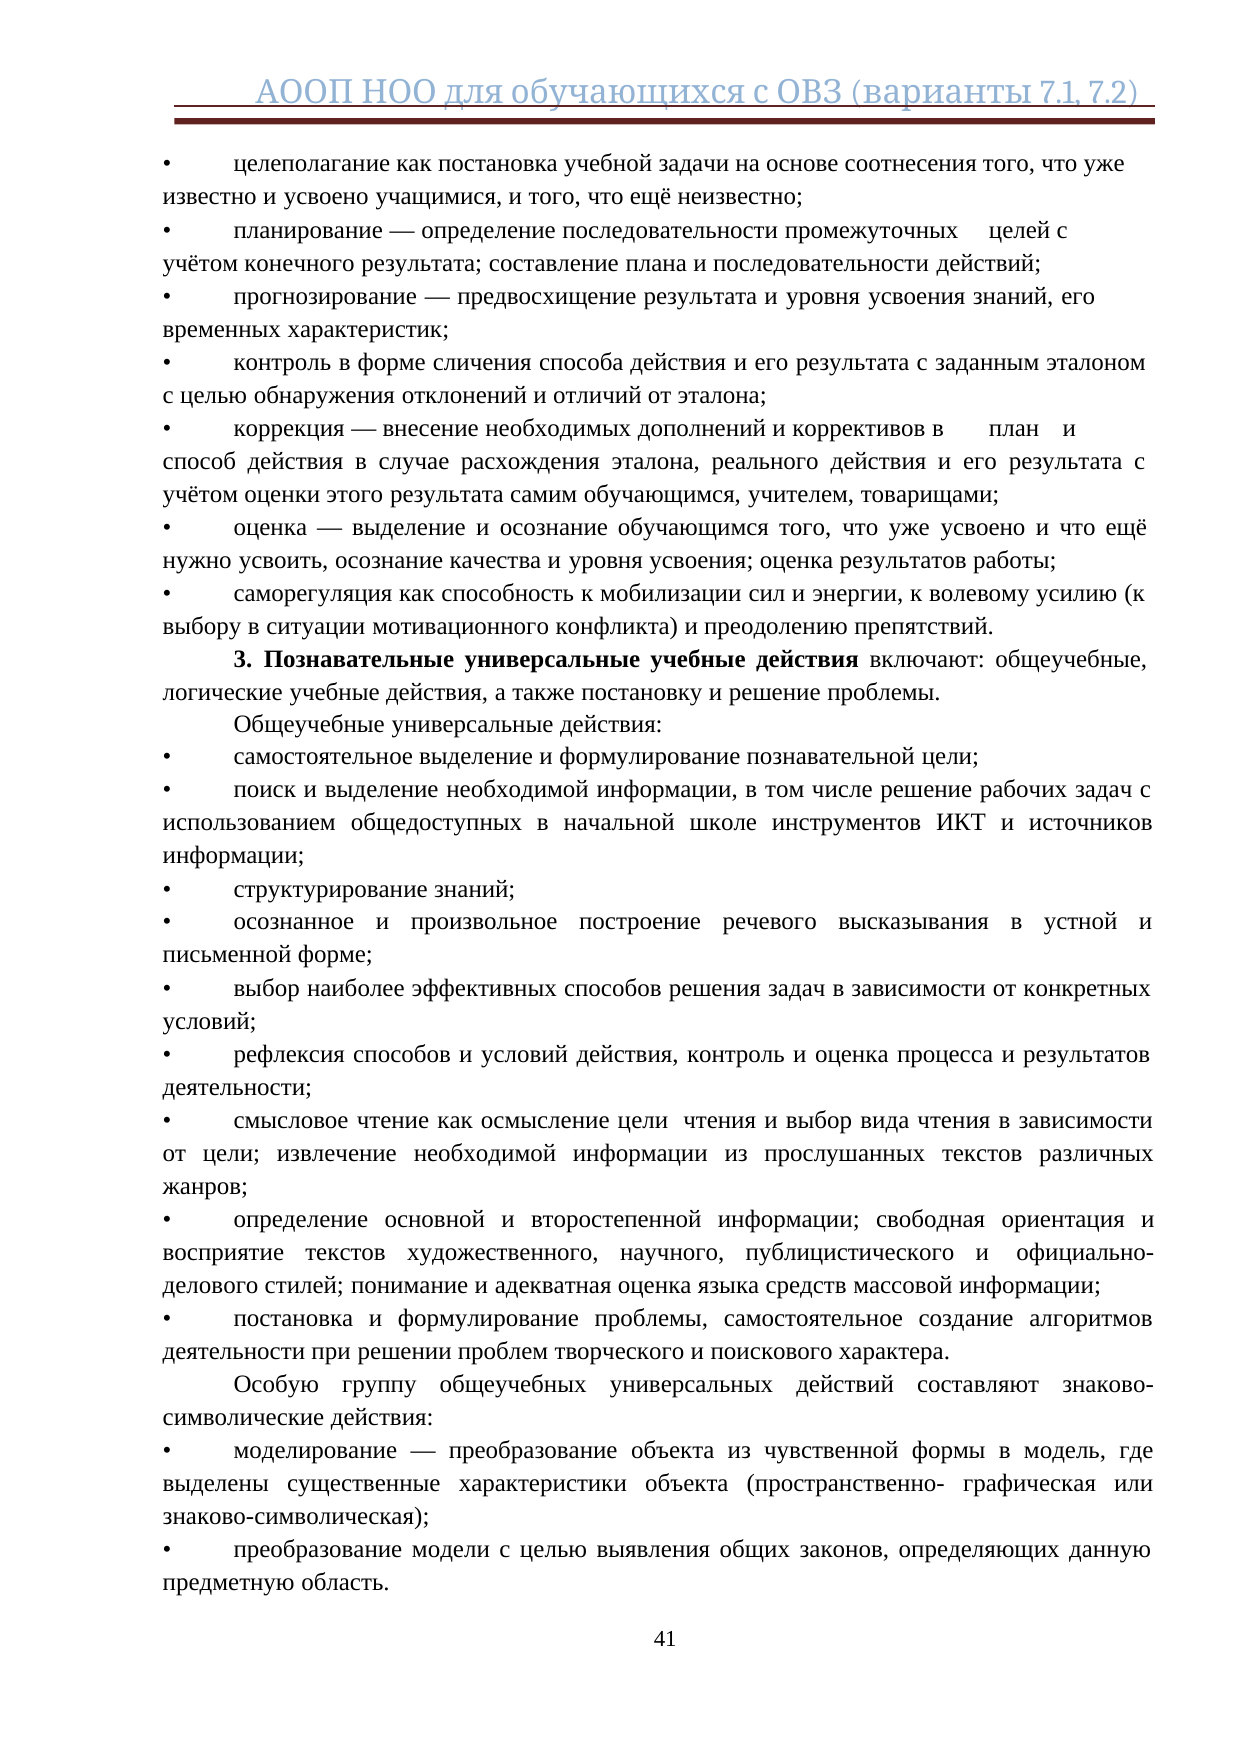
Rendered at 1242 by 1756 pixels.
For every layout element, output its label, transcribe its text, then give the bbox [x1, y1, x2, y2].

list контроль в форме сличения способа действия и его результата с заданным эталоном с целью обнаружения отклонений и отличий от эталона; [162, 347, 1149, 409]
text Особую группу общеучебных универсальных действий составляют знаково- символические действия: [162, 1369, 1154, 1431]
list планирование — определение последовательности промежуточных целей с учётом конечного результата; составление плана и последовательности действий; [162, 215, 1069, 277]
list моделирование — преобразование объекта из чувственной формы в модель, где выделены существенные характеристики объекта (пространственно- графическая или знаково-символическая); [162, 1435, 1153, 1530]
text Общеучебные универсальные действия: [233, 710, 1233, 738]
list преобразование модели с целью выявления общих законов, определяющих данную предметную область. [162, 1534, 1152, 1596]
list структурирование знаний; [162, 874, 1233, 902]
list выбор наиболее эффективных способов решения задач в зависимости от конкретных условий; [162, 973, 1151, 1034]
list смысловое чтение как осмысление цели чтения и выбор вида чтения в зависимости от цели; извлечение необходимой информации из прослушанных текстов различных жанров; [162, 1105, 1153, 1199]
list коррекция — внесение необходимых дополнений и коррективов в план и способ действия в случае расхождения эталона, реального действия и его результата с учётом оценки этого результата самим обучающимся, учителем, товарищами; [162, 413, 1149, 508]
list прогнозирование — предвосхищение результата и уровня усвоения знаний, его временных характеристик; [162, 281, 1099, 343]
list самостоятельное выделение и формулирование познавательной цели; [162, 741, 1233, 769]
list саморегуляция как способность к мобилизации сил и энергии, к волевому усилию (к выбору в ситуации мотивационного конфликта) и преодолению препятствий. [162, 578, 1148, 640]
list определение основной и второстепенной информации; свободная ориентация и восприятие текстов художественного, научного, публицистического и официально- делового стилей; понимание и адекватная оценка языка средств массовой информации; [162, 1204, 1154, 1299]
list целеполагание как постановка учебной задачи на основе соотнесения того, что уже известно и усвоено учащимися, и того, что ещё неизвестно; [162, 148, 1126, 210]
list постановка и формулирование проблемы, самостоятельное создание алгоритмов деятельности при решении проблем творческого и поискового характера. [162, 1303, 1152, 1365]
list рефлексия способов и условий действия, контроль и оценка процесса и результатов деятельности; [162, 1039, 1151, 1101]
list оценка — выделение и осознание обучающимся того, что уже усвоено и что ещё нужно усвоить, осознание качества и уровня усвоения; оценка результатов работы; [162, 512, 1150, 574]
list Познавательные универсальные учебные действия включают: общеучебные, логические учебные действия, а также постановку и решение проблемы. [162, 644, 1150, 706]
list поиск и выделение необходимой информации, в том числе решение рабочих задач с использованием общедоступных в начальной школе инструментов ИКТ и источников информации; [162, 774, 1153, 869]
list осознанное и произвольное построение речевого высказывания в устной и письменной форме; [162, 906, 1152, 968]
